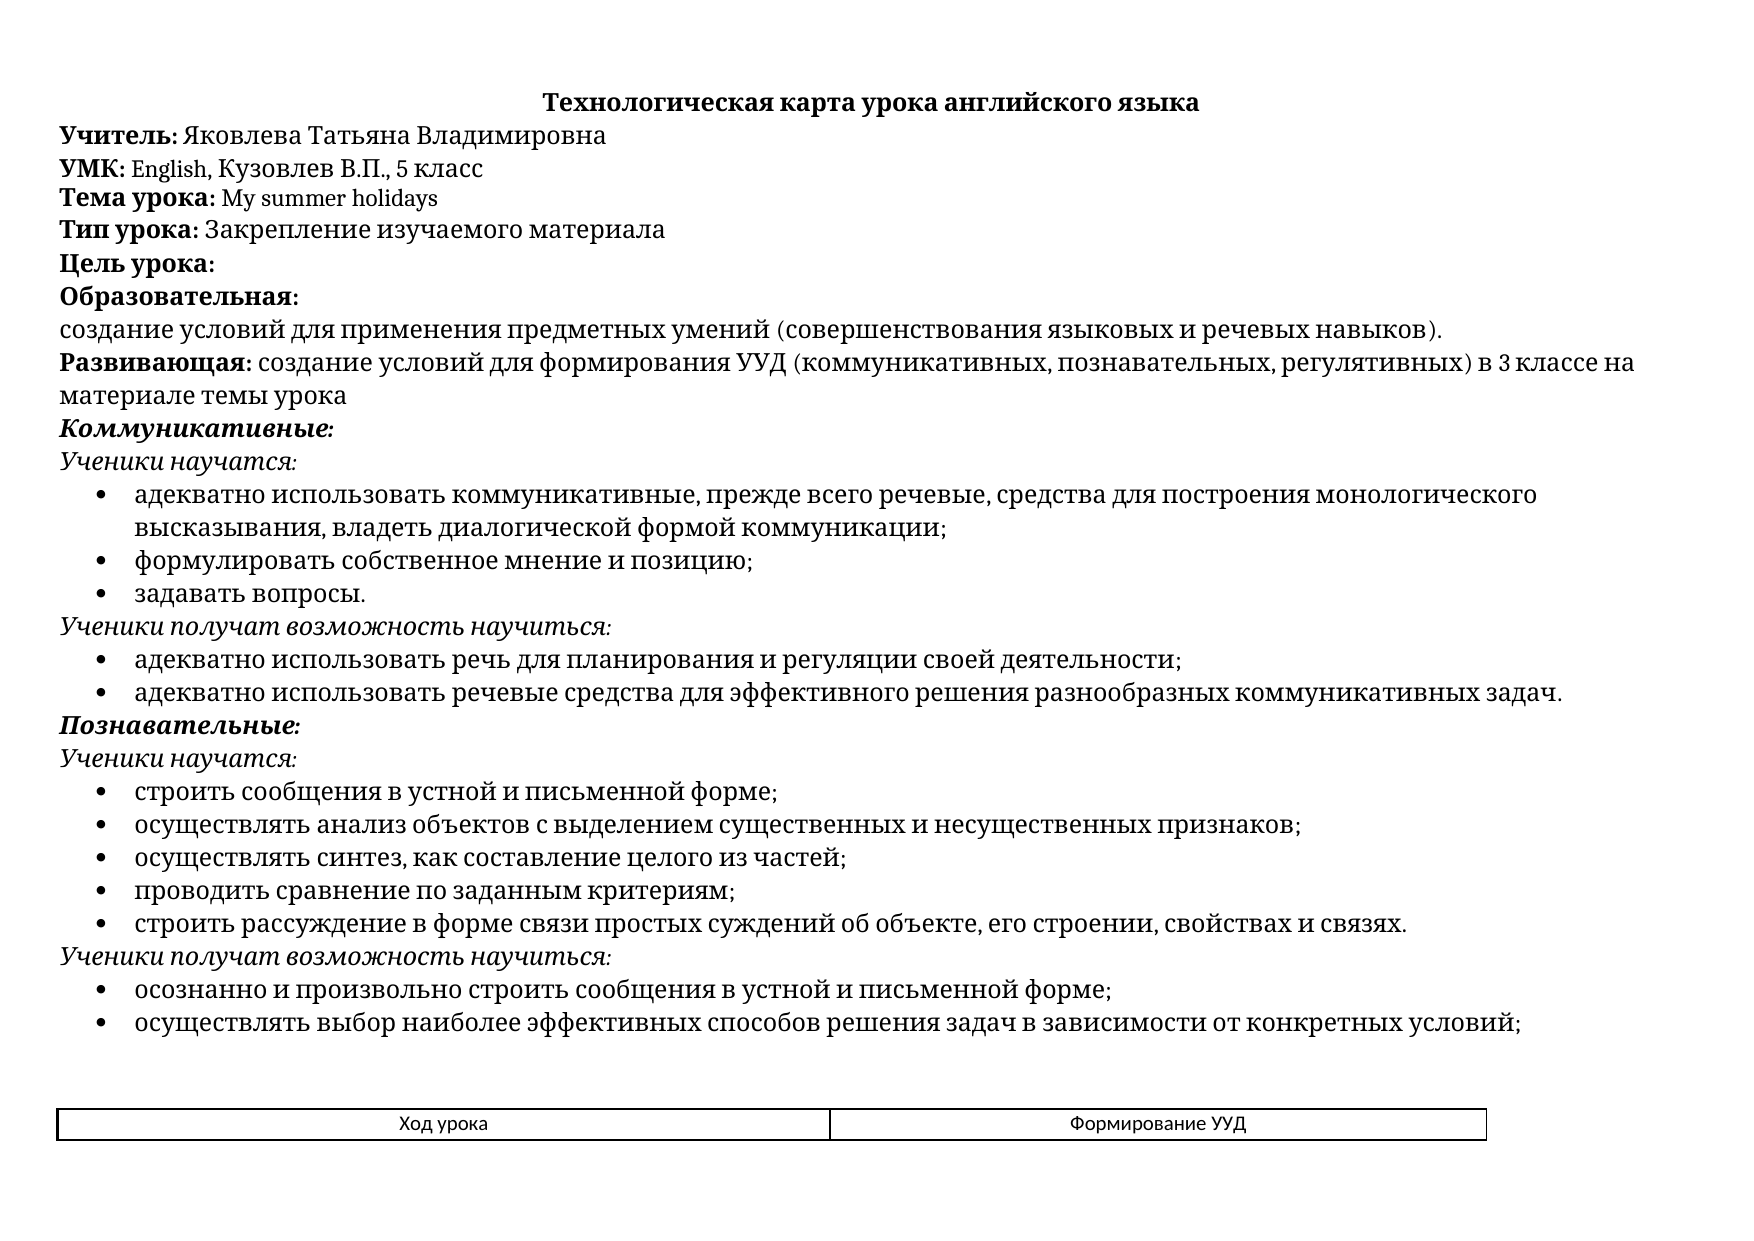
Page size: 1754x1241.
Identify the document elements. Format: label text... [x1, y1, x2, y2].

text создание условий для применения предметных умений (совершенствования языковых и речевых навыков). [59, 316, 1683, 344]
text Коммуникативные: [59, 414, 1683, 443]
table_header Ход урока [59, 1110, 829, 1139]
text Тема урока: My summer holidays [59, 183, 1683, 212]
text Учитель: Яковлева Татьяна Владимировна [59, 122, 1683, 150]
text Ученики научатся: [59, 745, 1683, 773]
list осуществлять анализ объектов с выделением существенных и несущественных признаков; [97, 811, 1683, 839]
text Тип урока: Закрепление изучаемого материала [59, 216, 1683, 245]
list адекватно использовать коммуникативные, прежде всего речевые, средства для построения монологического высказывания, владеть диалогической формой коммуникации; [97, 481, 1683, 542]
list осознанно и произвольно строить сообщения в устной и письменной форме; [97, 976, 1683, 1005]
text Ученики научатся: [59, 448, 1683, 476]
table_header Формирование УУД [831, 1110, 1486, 1139]
subtitle УМК: English, Кузовлев В.П., 5 класс [59, 155, 1668, 183]
text Ученики получат возможность научиться: [59, 613, 1683, 641]
text Ученики получат возможность научиться: [59, 943, 1683, 972]
list осуществлять выбор наиболее эффективных способов решения задач в зависимости от конкретных условий; [97, 1009, 1683, 1038]
list осуществлять синтез, как составление целого из частей; [97, 844, 1683, 873]
text Технологическая карта урока английского языка [59, 89, 1683, 117]
list адекватно использовать речевые средства для эффективного решения разнообразных коммуникативных задач. [97, 679, 1683, 707]
list проводить сравнение по заданным критериям; [97, 877, 1683, 906]
text Развивающая: создание условий для формирования УУД (коммуникативных, познавательных, регулятивных) в 3 классе на материале темы урока [59, 348, 1683, 410]
text Познавательные: [59, 712, 1683, 741]
list задавать вопросы. [97, 580, 1683, 608]
text Образовательная: [59, 282, 1683, 311]
list строить рассуждение в форме связи простых суждений об объекте, его строении, свойствах и связях. [97, 910, 1683, 939]
text Цель урока: [59, 249, 1683, 278]
list адекватно использовать речь для планирования и регуляции своей деятельности; [97, 646, 1683, 674]
list строить сообщения в устной и письменной форме; [97, 778, 1683, 807]
list формулировать собственное мнение и позицию; [97, 547, 1683, 575]
